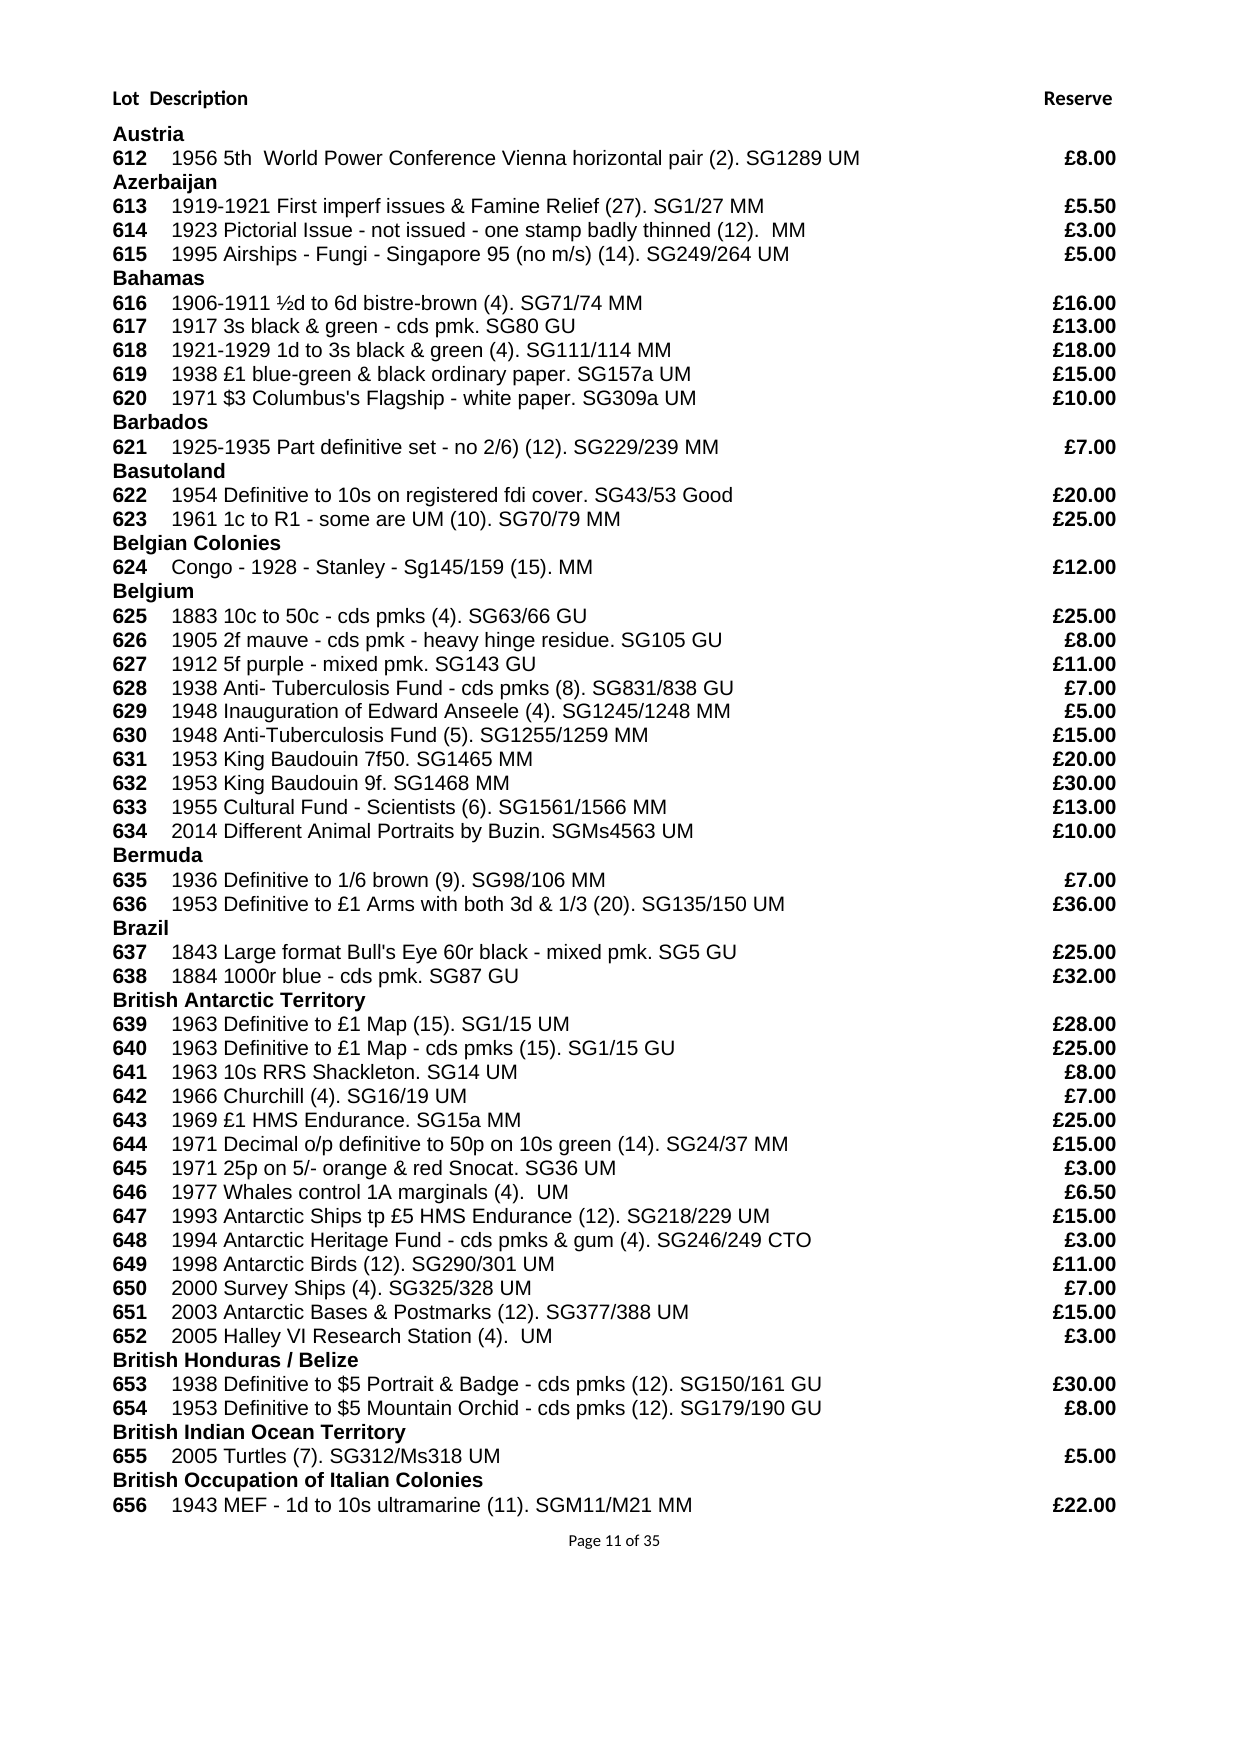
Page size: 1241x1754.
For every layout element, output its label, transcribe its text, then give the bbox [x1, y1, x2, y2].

text 624 Congo - 1928 - Stanley - Sg145/159 (15). MM £12.00 [112, 555, 1122, 579]
text 613 1919-1921 First imperf issues & Famine Relief (27). SG1/27 MM £5.50 [112, 194, 1122, 218]
text Barbados [112, 410, 1122, 434]
text British Occupation of Italian Colonies [112, 1468, 1122, 1492]
text 621 1925-1935 Part definitive set - no 2/6) (12). SG229/239 MM £7.00 [112, 434, 1122, 458]
text Basutoland [112, 458, 1122, 482]
text 627 1912 5f purple - mixed pmk. SG143 GU £11.00 [112, 651, 1122, 675]
text 628 1938 Anti- Tuberculosis Fund - cds pmks (8). SG831/838 GU £7.00 [112, 675, 1122, 699]
text 653 1938 Definitive to $5 Portrait & Badge - cds pmks (12). SG150/161 GU £30.00 [112, 1372, 1122, 1396]
text 630 1948 Anti-Tuberculosis Fund (5). SG1255/1259 MM £15.00 [112, 723, 1122, 747]
text 645 1971 25p on 5/- orange & red Snocat. SG36 UM £3.00 [112, 1156, 1122, 1180]
text 622 1954 Definitive to 10s on registered fdi cover. SG43/53 Good £20.00 [112, 483, 1122, 507]
text 634 2014 Different Animal Portraits by Buzin. SGMs4563 UM £10.00 [112, 819, 1122, 843]
text 620 1971 $3 Columbus's Flagship - white paper. SG309a UM £10.00 [112, 386, 1122, 410]
text 654 1953 Definitive to $5 Mountain Orchid - cds pmks (12). SG179/190 GU £8.00 [112, 1396, 1122, 1420]
text 641 1963 10s RRS Shackleton. SG14 UM £8.00 [112, 1060, 1122, 1084]
text 647 1993 Antarctic Ships tp £5 HMS Endurance (12). SG218/229 UM £15.00 [112, 1204, 1122, 1228]
text 642 1966 Churchill (4). SG16/19 UM £7.00 [112, 1084, 1122, 1108]
text 644 1971 Decimal o/p definitive to 50p on 10s green (14). SG24/37 MM £15.00 [112, 1132, 1122, 1156]
text 638 1884 1000r blue - cds pmk. SG87 GU £32.00 [112, 964, 1122, 988]
text Azerbaijan [112, 170, 1122, 194]
text 625 1883 10c to 50c - cds pmks (4). SG63/66 GU £25.00 [112, 603, 1122, 627]
text 631 1953 King Baudouin 7f50. SG1465 MM £20.00 [112, 747, 1122, 771]
text 633 1955 Cultural Fund - Scientists (6). SG1561/1566 MM £13.00 [112, 795, 1122, 819]
text 649 1998 Antarctic Birds (12). SG290/301 UM £11.00 [112, 1252, 1122, 1276]
text 615 1995 Airships - Fungi - Singapore 95 (no m/s) (14). SG249/264 UM £5.00 [112, 242, 1122, 266]
text 612 1956 5th World Power Conference Vienna horizontal pair (2). SG1289 UM £8.00 [112, 146, 1122, 170]
text Bahamas [112, 266, 1122, 290]
text 640 1963 Definitive to £1 Map - cds pmks (15). SG1/15 GU £25.00 [112, 1036, 1122, 1060]
text 648 1994 Antarctic Heritage Fund - cds pmks & gum (4). SG246/249 CTO £3.00 [112, 1228, 1122, 1252]
text 655 2005 Turtles (7). SG312/Ms318 UM £5.00 [112, 1444, 1122, 1468]
text 643 1969 £1 HMS Endurance. SG15a MM £25.00 [112, 1108, 1122, 1132]
text 616 1906-1911 ½d to 6d bistre-brown (4). SG71/74 MM £16.00 [112, 290, 1122, 314]
text 629 1948 Inauguration of Edward Anseele (4). SG1245/1248 MM £5.00 [112, 699, 1122, 723]
text 619 1938 £1 blue-green & black ordinary paper. SG157a UM £15.00 [112, 362, 1122, 386]
text Lot Description Reserve [112, 86, 1122, 111]
text 614 1923 Pictorial Issue - not issued - one stamp badly thinned (12). MM £3.00 [112, 218, 1122, 242]
text 632 1953 King Baudouin 9f. SG1468 MM £30.00 [112, 771, 1122, 795]
text British Antarctic Territory [112, 988, 1122, 1012]
text Austria [112, 121, 1122, 145]
text 652 2005 Halley VI Research Station (4). UM £3.00 [112, 1323, 1122, 1347]
text 635 1936 Definitive to 1/6 brown (9). SG98/106 MM £7.00 [112, 867, 1122, 891]
text Page 11 of 35 [112, 1531, 1122, 1551]
text British Indian Ocean Territory [112, 1420, 1122, 1444]
text 623 1961 1c to R1 - some are UM (10). SG70/79 MM £25.00 [112, 507, 1122, 531]
text 651 2003 Antarctic Bases & Postmarks (12). SG377/388 UM £15.00 [112, 1299, 1122, 1323]
text 618 1921-1929 1d to 3s black & green (4). SG111/114 MM £18.00 [112, 338, 1122, 362]
text 646 1977 Whales control 1A marginals (4). UM £6.50 [112, 1180, 1122, 1204]
text 639 1963 Definitive to £1 Map (15). SG1/15 UM £28.00 [112, 1012, 1122, 1036]
text Belgian Colonies [112, 531, 1122, 555]
text 650 2000 Survey Ships (4). SG325/328 UM £7.00 [112, 1276, 1122, 1299]
text Belgium [112, 579, 1122, 603]
text 617 1917 3s black & green - cds pmk. SG80 GU £13.00 [112, 314, 1122, 338]
text 637 1843 Large format Bull's Eye 60r black - mixed pmk. SG5 GU £25.00 [112, 940, 1122, 964]
text Bermuda [112, 843, 1122, 867]
text 626 1905 2f mauve - cds pmk - heavy hinge residue. SG105 GU £8.00 [112, 627, 1122, 651]
text 656 1943 MEF - 1d to 10s ultramarine (11). SGM11/M21 MM £22.00 [112, 1492, 1122, 1516]
text Brazil [112, 915, 1122, 939]
text 636 1953 Definitive to £1 Arms with both 3d & 1/3 (20). SG135/150 UM £36.00 [112, 891, 1122, 915]
text British Honduras / Belize [112, 1347, 1122, 1371]
